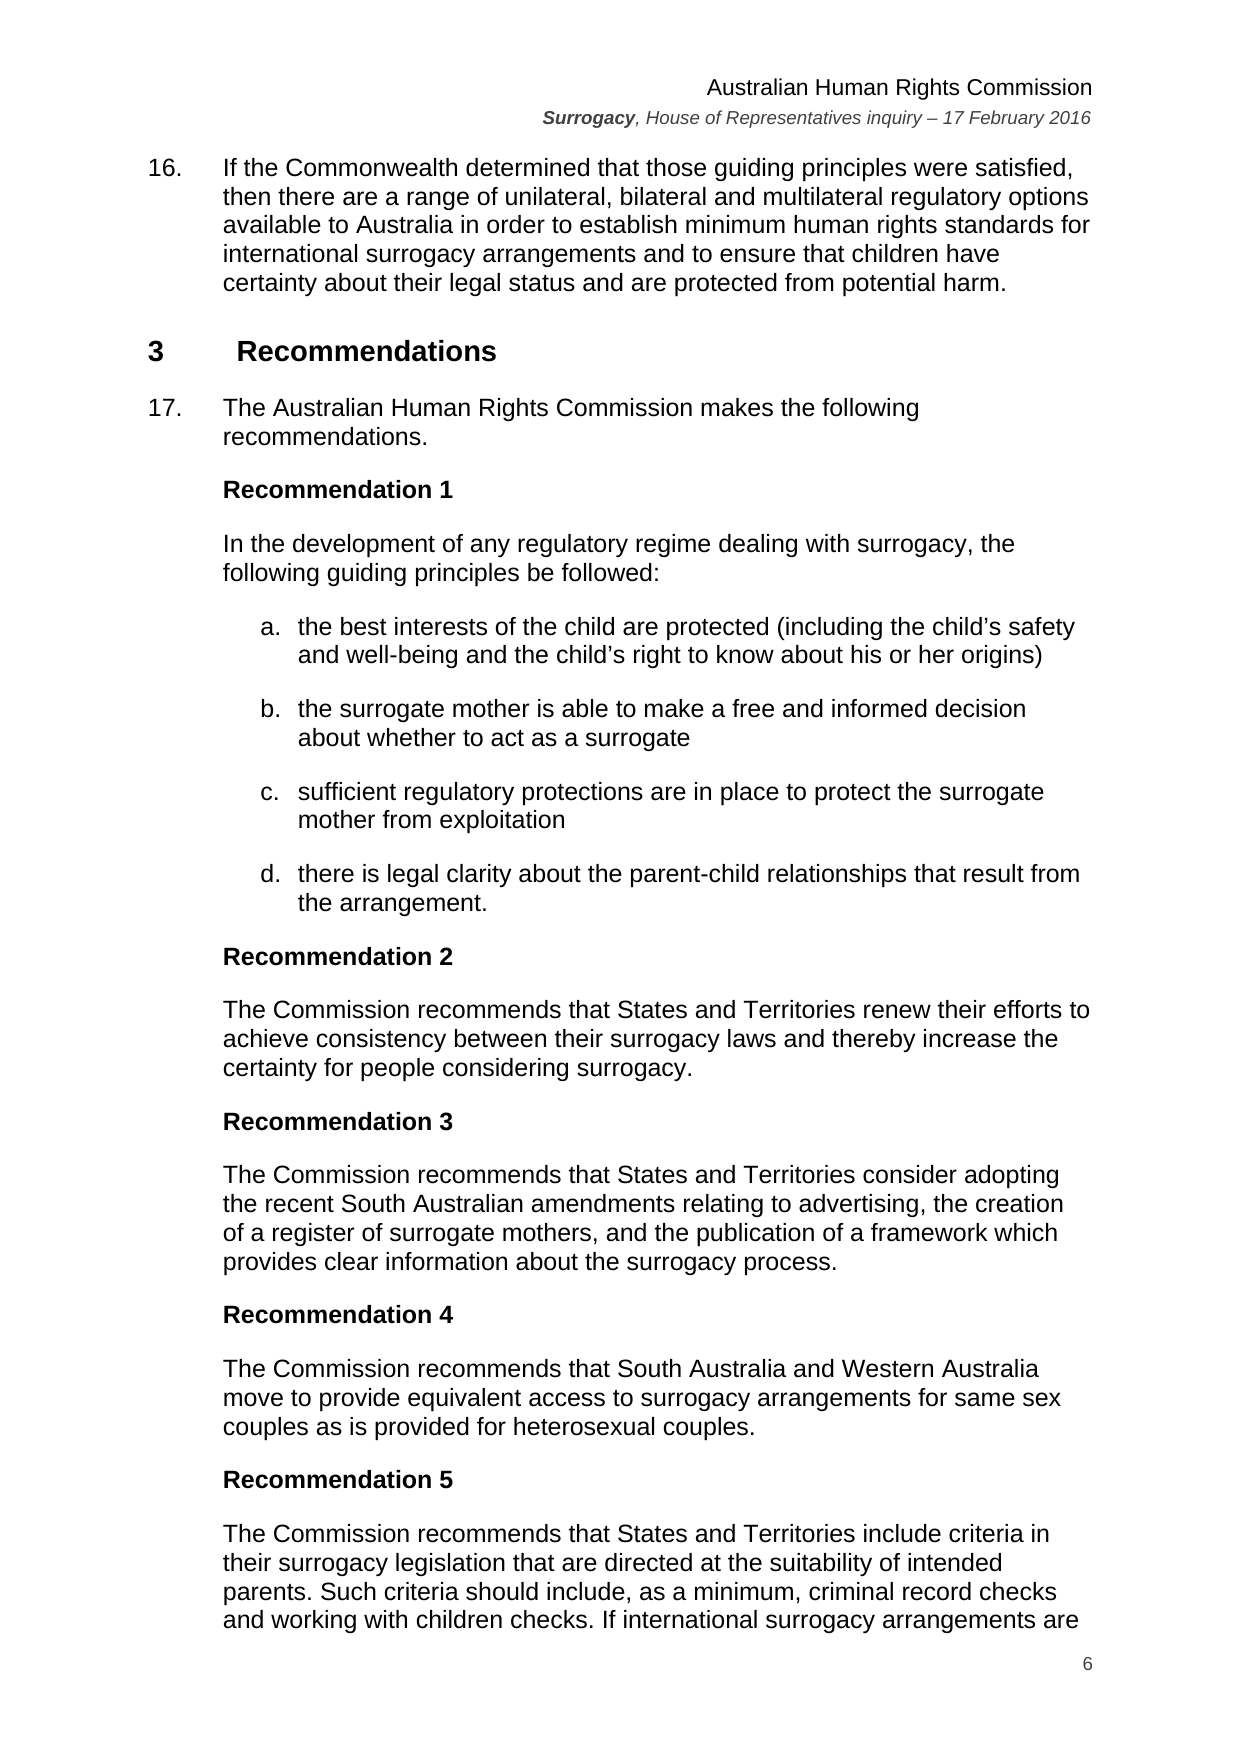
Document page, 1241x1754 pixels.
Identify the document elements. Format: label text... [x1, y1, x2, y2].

text The Australian Human Rights Commission makes the following recommendations. [148, 393, 1092, 450]
list The Commission recommends that South Australia and Western Australia move to provide equivalent access to surrogacy arrangements for same sex couples as is provided for heterosexual couples. [223, 1354, 1092, 1440]
list Recommendation 5 [223, 1465, 1092, 1494]
list Recommendation 2 [223, 942, 1092, 970]
list the surrogate mother is able to make a free and informed decision about whether to act as a surrogate [260, 694, 1092, 752]
list the best interests of the child are protected (including the child’s safety and well-being and the child’s right to know about his or her origins) [260, 612, 1092, 669]
list Recommendation 1 [223, 475, 1092, 504]
list sufficient regulatory protections are in place to protect the surrogate mother from exploitation [260, 777, 1092, 834]
list In the development of any regulatory regime dealing with surrogacy, the following guiding principles be followed: [223, 529, 1092, 587]
list The Commission recommends that States and Territories consider adopting the recent South Australian amendments relating to advertising, the creation of a register of surrogate mothers, and the publication of a framework which provides clear information about the surrogacy process. [223, 1160, 1092, 1275]
text If the Commonwealth determined that those guiding principles were satisfied, then there are a range of unilateral, bilateral and multilateral regulatory options available to Australia in order to establish minimum human rights standards for international surrogacy arrangements and to ensure that children have certainty about their legal status and are protected from potential harm. [148, 153, 1092, 297]
list there is legal clarity about the parent-child relationships that result from the arrangement. [260, 859, 1092, 917]
list The Commission recommends that States and Territories renew their efforts to achieve consistency between their surrogacy laws and thereby increase the certainty for people considering surrogacy. [223, 995, 1092, 1082]
list Recommendation 4 [223, 1300, 1092, 1329]
list Recommendation 3 [223, 1107, 1092, 1135]
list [223, 1519, 1092, 1634]
subtitle Recommendations [148, 334, 1092, 368]
